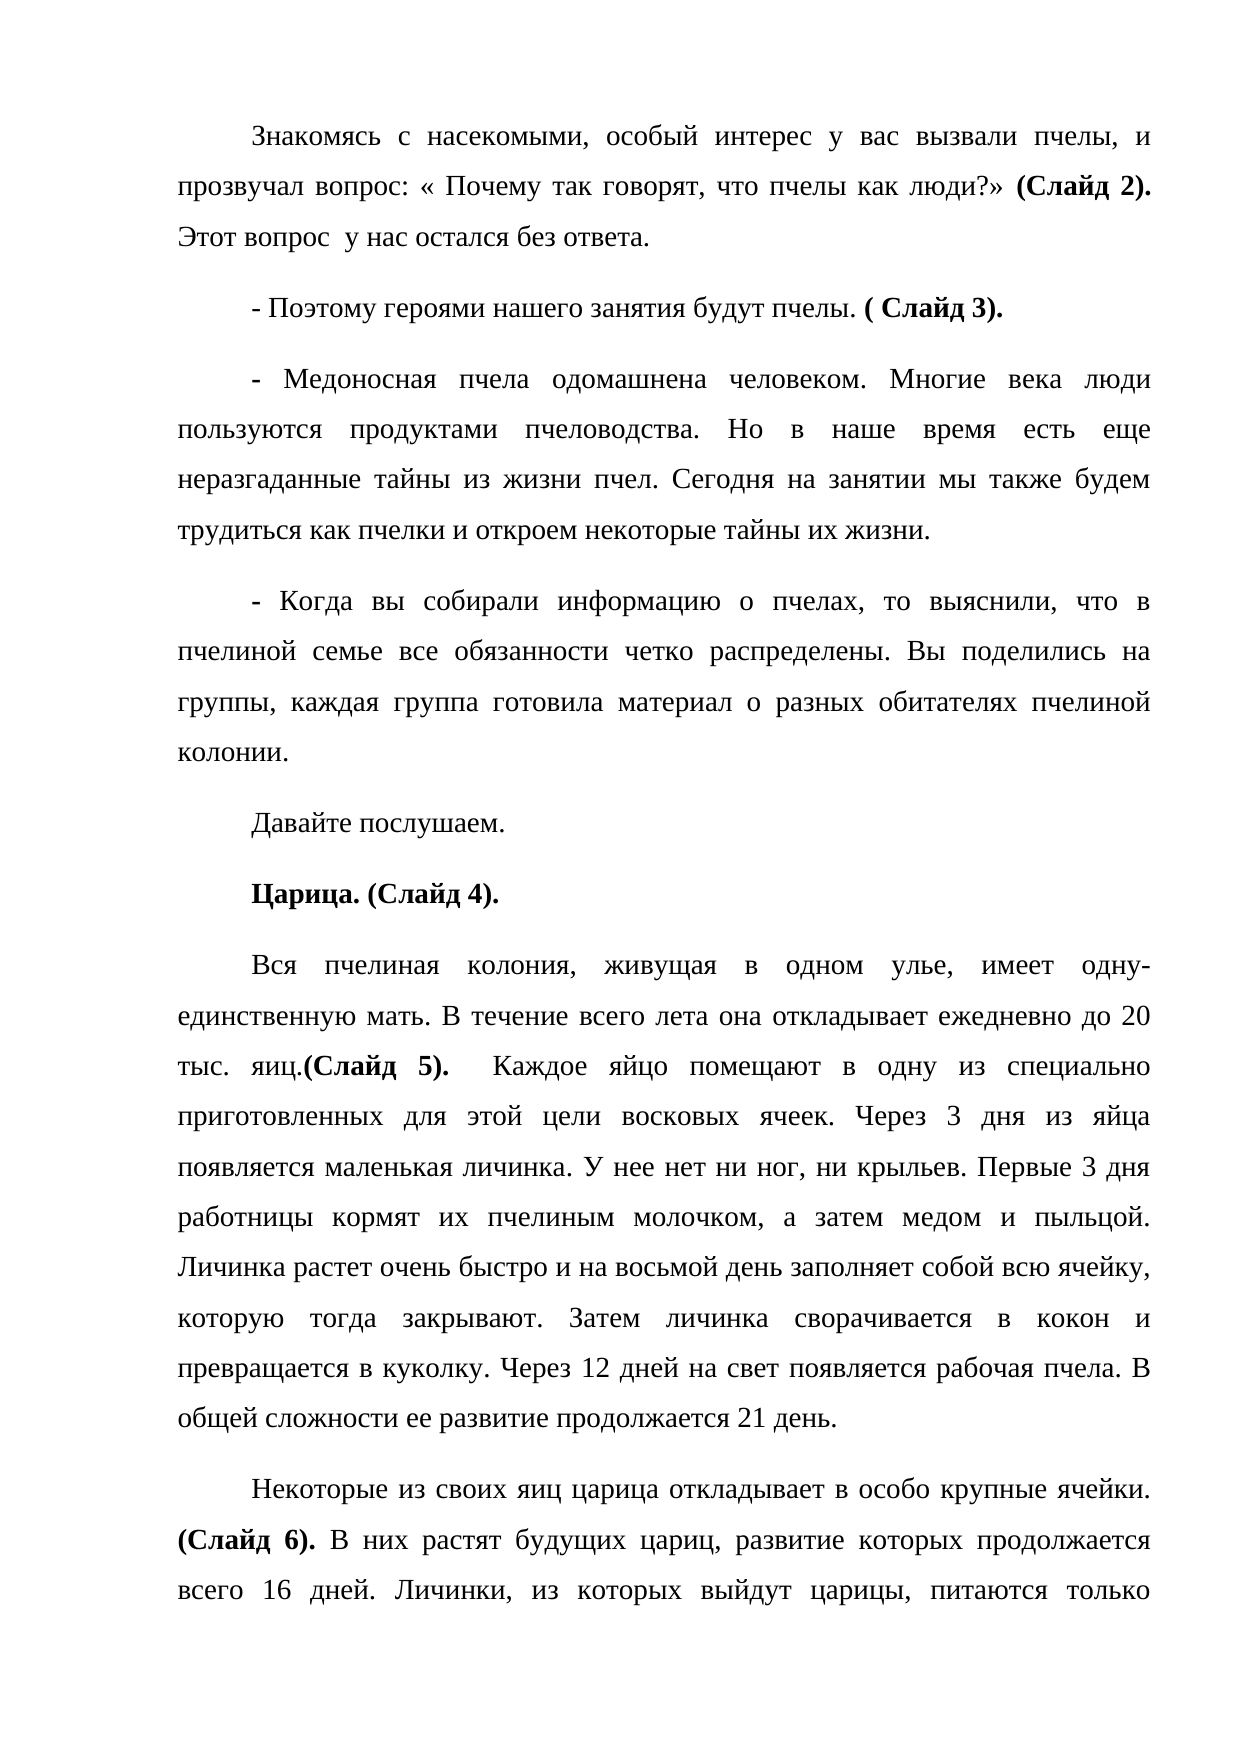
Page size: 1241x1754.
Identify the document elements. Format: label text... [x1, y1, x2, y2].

text Знакомясь с насекомыми, особый интерес у вас вызвали пчелы, и прозвучал вопрос: « Почему так говорят, что пчелы как люди?» (Слайд 2). Этот вопрос у нас остался без ответа. [177, 118, 1152, 252]
text Царица. (Слайд 4). [177, 876, 1152, 910]
text Давайте послушаем. [177, 805, 1152, 839]
text Вся пчелиная колония, живущая в одном улье, имеет одну-единственную мать. В течение всего лета она откладывает ежедневно до 20 тыс. яиц.(Слайд 5). Каждое яйцо помещают в одну из специально приготовленных для этой цели восковых ячеек. Через 3 дня из яйца появляется маленькая личинка. У нее нет ни ног, ни крыльев. Первые 3 дня работницы кормят их пчелиным молочком, а затем медом и пыльцой. Личинка растет очень быстро и на восьмой день заполняет собой всю ячейку, которую тогда закрывают. Затем личинка сворачивается в кокон и превращается в куколку. Через 12 дней на свет появляется рабочая пчела. В общей сложности ее развитие продолжается 21 день. [177, 947, 1152, 1434]
text - Когда вы собирали информацию о пчелах, то выяснили, что в пчелиной семье все обязанности четко распределены. Вы поделились на группы, каждая группа готовила материал о разных обитателях пчелиной колонии. [177, 583, 1152, 768]
text - Поэтому героями нашего занятия будут пчелы. ( Слайд 3). [177, 290, 1152, 323]
text - Медоносная пчела одомашнена человеком. Многие века люди пользуются продуктами пчеловодства. Но в наше время есть еще неразгаданные тайны из жизни пчел. Сегодня на занятии мы также будем трудиться как пчелки и откроем некоторые тайны их жизни. [177, 361, 1152, 546]
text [177, 1471, 1152, 1606]
